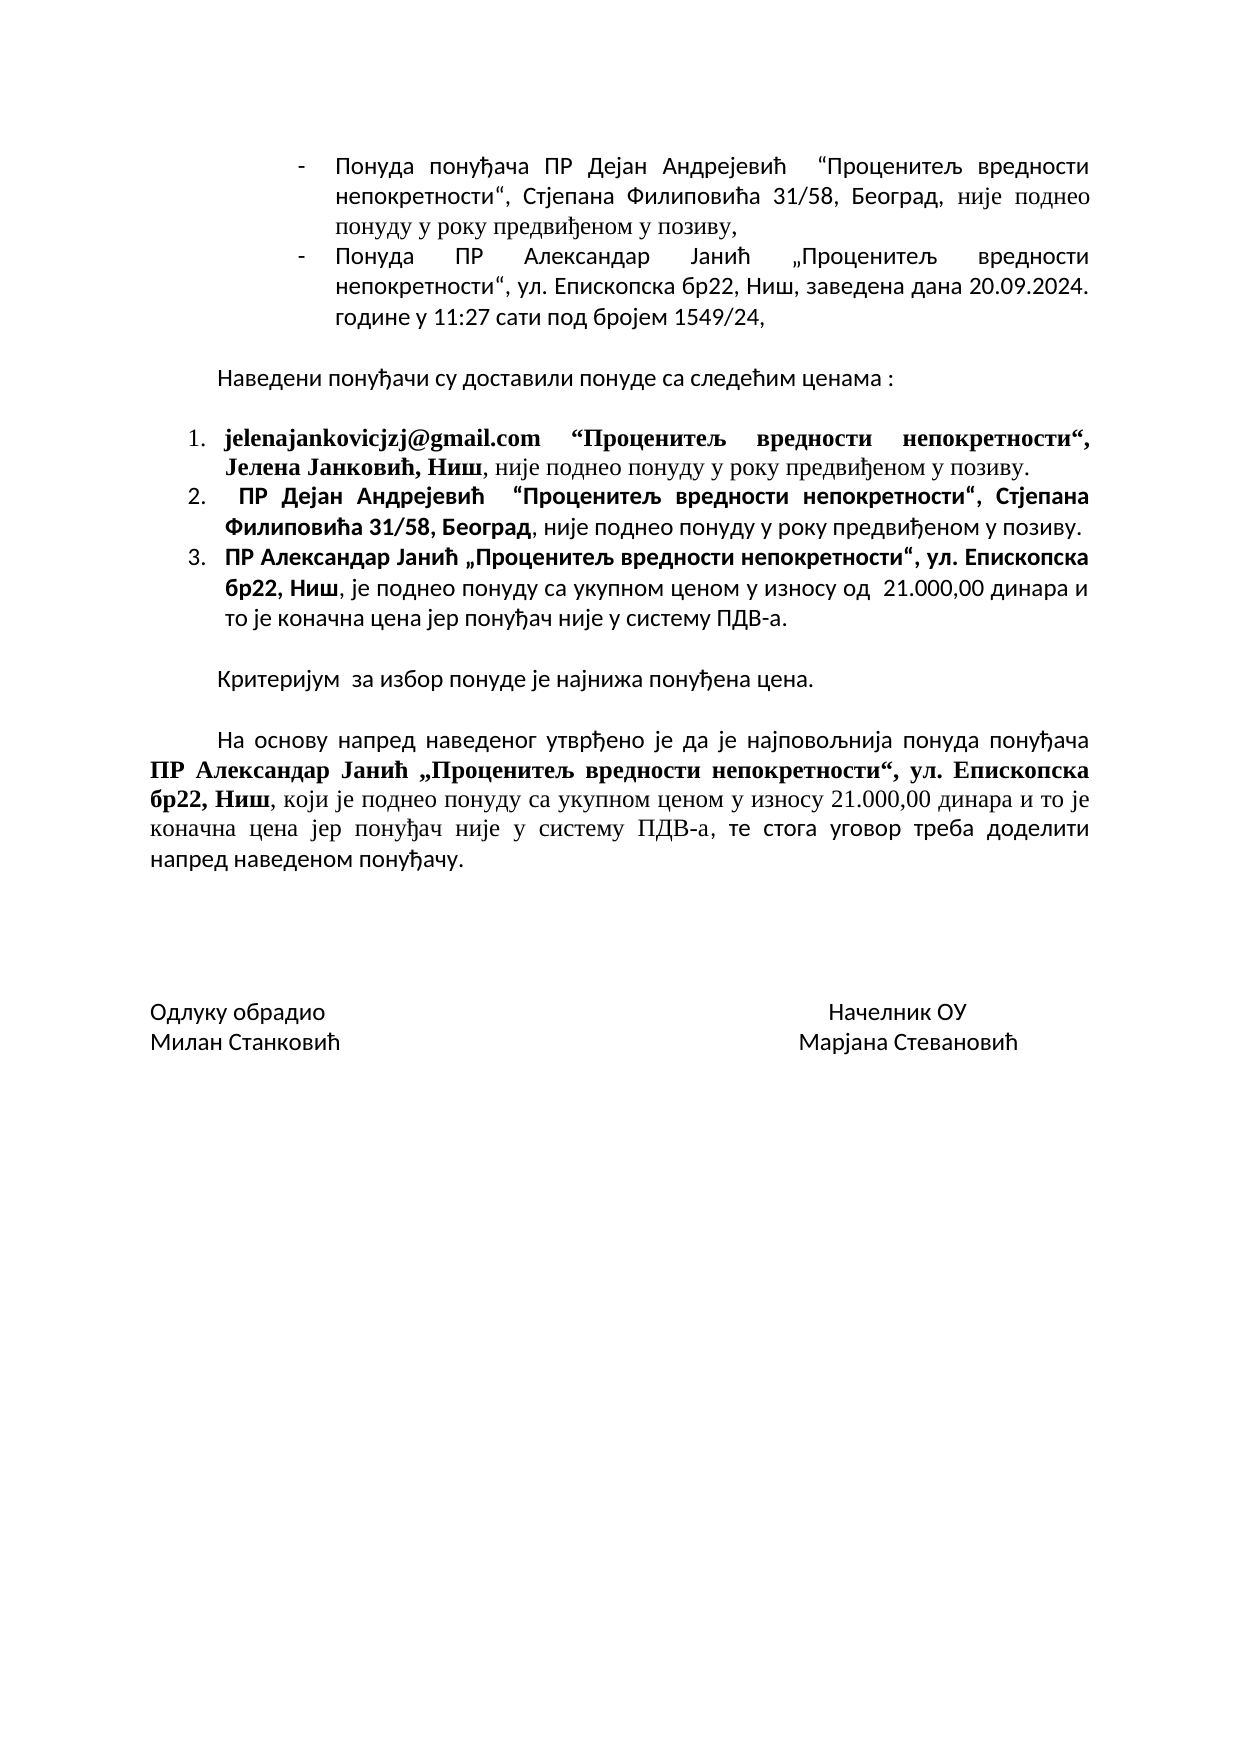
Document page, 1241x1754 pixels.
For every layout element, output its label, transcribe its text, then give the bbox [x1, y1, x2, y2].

text Милан Станковић Марјана Стевановић [150, 1026, 1090, 1057]
list ПР Александар Јанић „Проценитељ вредности непокретности“, ул. Епископска бр22, Ниш, је поднео понуду са укупном ценом у износу од 21.000,00 динара и то је коначна цена јер понуђач није у систему ПДВ-а. [187, 541, 1090, 633]
list ПР Дејан Андрејевић “Проценитељ вредности непокретности“, Стјепана Филиповића 31/58, Београд, није поднео понуду у року предвиђеном у позиву. [187, 480, 1090, 541]
list Понуда ПР Александар Јанић „Проценитељ вредности непокретности“, ул. Епископска бр22, Ниш, заведена дана 20.09.2024. године у 11:27 сати под бројем 1549/24, [298, 240, 1090, 331]
subtitle jelenajankovicjzj@gmail.com “Проценитељ вредности непокретности“, Јелена Јанковић, Ниш, није поднео понуду у року предвиђеном у позиву. [187, 423, 1090, 480]
text Критеријум за избор понуде је најнижа понуђена цена. [150, 663, 1090, 694]
text Одлуку обрадио Начелник ОУ [150, 996, 1090, 1026]
list Понуда понуђача ПР Дејан Андрејевић “Проценитељ вредности непокретности“, Стјепана Филиповића 31/58, Београд, није поднео понуду у року предвиђеном у позиву, [298, 150, 1090, 240]
text На основу напред наведеног утврђено је да је најповољнија понуда понуђача ПР Александар Јанић „Проценитељ вредности непокретности“, ул. Епископска бр22, Ниш, који је поднео понуду са укупном ценом у износу 21.000,00 динара и то је коначна цена јер понуђач није у систему ПДВ-а, те стога уговор треба доделити напред наведеном понуђачу. [150, 724, 1090, 874]
list Наведени понуђачи су доставили понуде са следећим ценама : [217, 362, 1090, 392]
